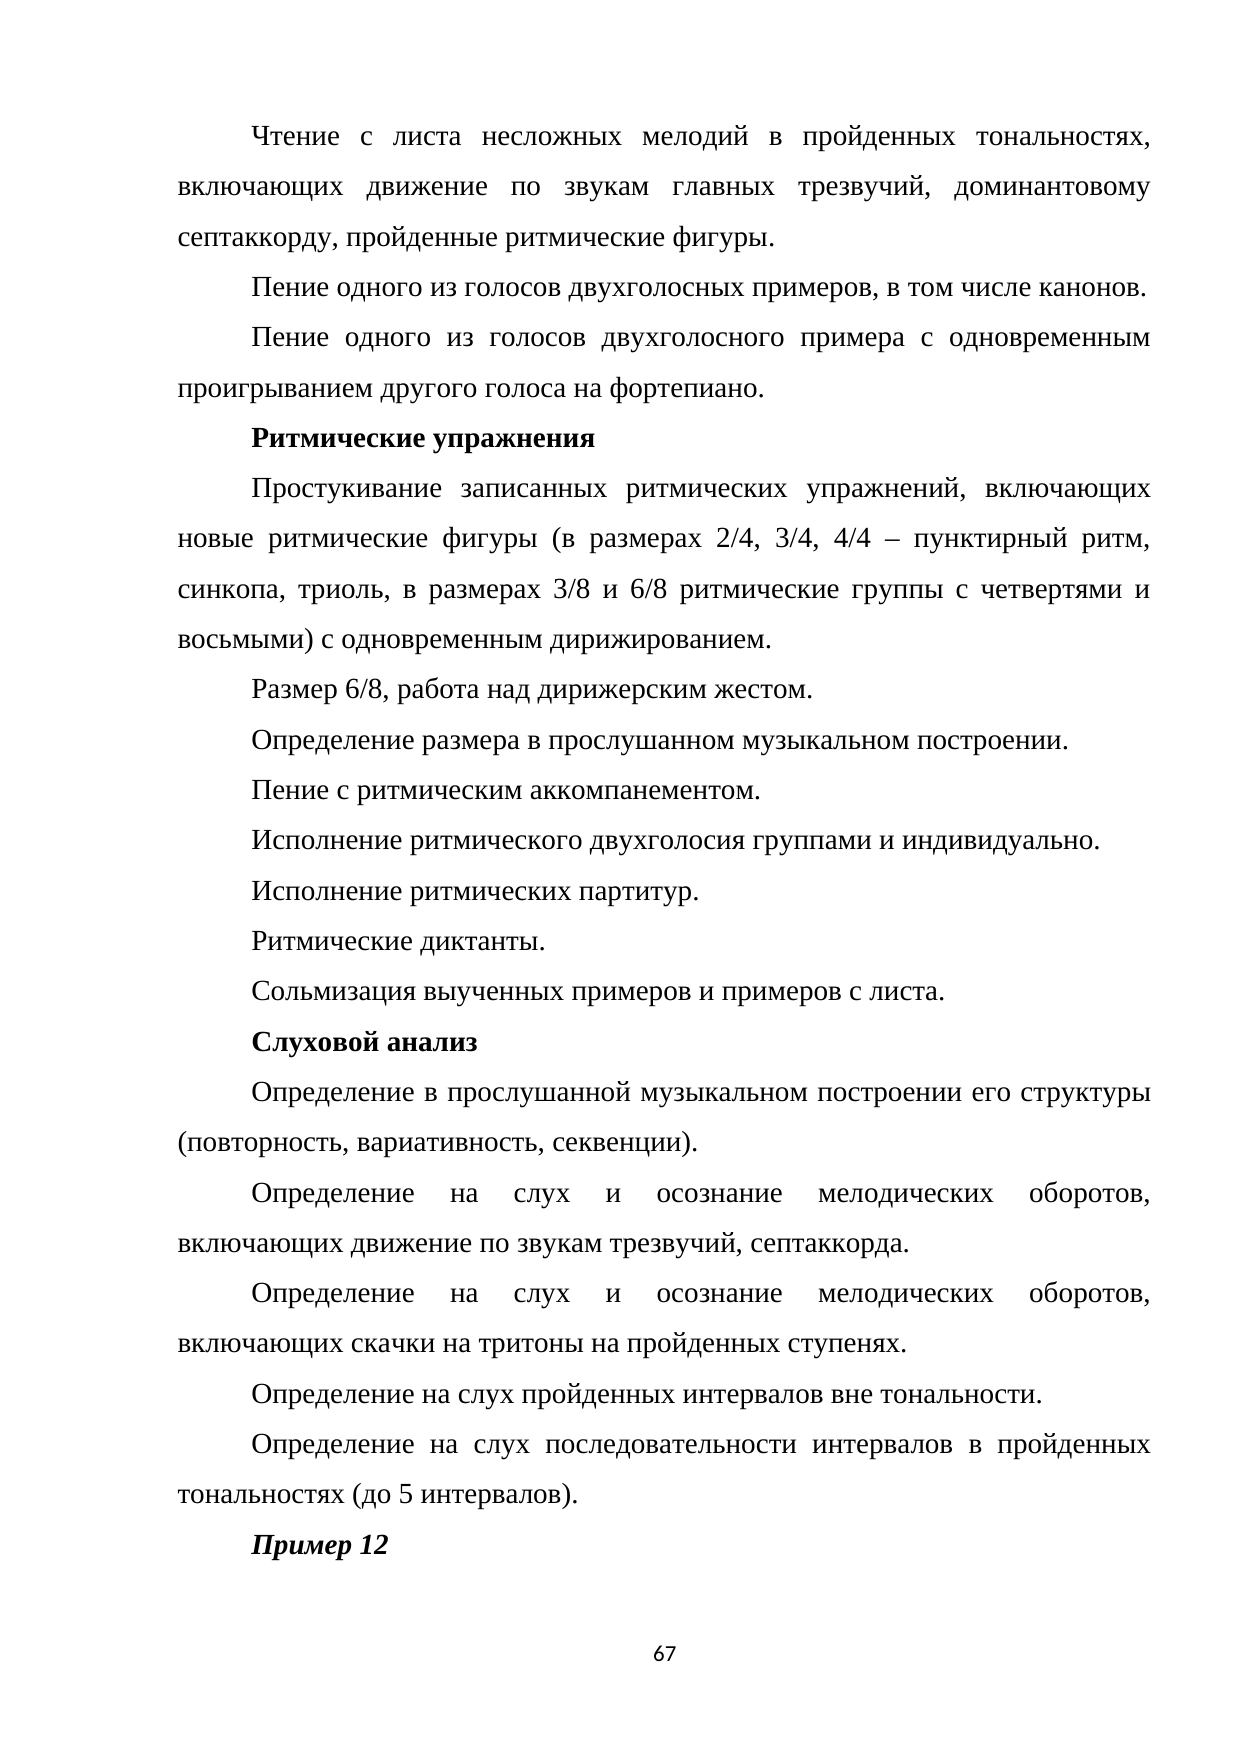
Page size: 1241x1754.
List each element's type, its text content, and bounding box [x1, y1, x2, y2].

text Пример 12 [177, 1527, 1152, 1560]
text Чтение с листа несложных мелодий в пройденных тональностях, включающих движение по звукам главных трезвучий, доминантовому септаккорду, пройденные ритмические фигуры. [177, 118, 1152, 252]
text Определение размера в прослушанном музыкальном построении. [177, 722, 1152, 755]
text Простукивание записанных ритмических упражнений, включающих новые ритмические фигуры (в размерах 2/4, 3/4, 4/4 – пунктирный ритм, синкопа, триоль, в размерах 3/8 и 6/8 ритмические группы с четвертями и восьмыми) с одновременным дирижированием. [177, 470, 1152, 655]
text Сольмизация выученных примеров и примеров с листа. [177, 973, 1152, 1007]
text Определение в прослушанной музыкальном построении его структуры (повторность, вариативность, секвенции). [177, 1074, 1152, 1158]
text Размер 6/8, работа над дирижерским жестом. [177, 672, 1152, 705]
text Пение одного из голосов двухголосного примера с одновременным проигрыванием другого голоса на фортепиано. [177, 319, 1152, 403]
text Определение на слух и осознание мелодических оборотов, включающих скачки на тритоны на пройденных ступенях. [177, 1275, 1152, 1359]
text Исполнение ритмического двухголосия группами и индивидуально. [177, 822, 1152, 856]
text Ритмические упражнения [177, 420, 1152, 453]
text Слуховой анализ [177, 1024, 1152, 1057]
text Определение на слух пройденных интервалов вне тональности. [177, 1376, 1152, 1409]
text Пение одного из голосов двухголосных примеров, в том числе канонов. [177, 269, 1152, 303]
text Исполнение ритмических партитур. [177, 873, 1152, 906]
text Определение на слух последовательности интервалов в пройденных тональностях (до 5 интервалов). [177, 1426, 1152, 1510]
text Определение на слух и осознание мелодических оборотов, включающих движение по звукам трезвучий, септаккорда. [177, 1175, 1152, 1258]
text Ритмические диктанты. [177, 923, 1152, 957]
text Пение с ритмическим аккомпанементом. [177, 772, 1152, 806]
